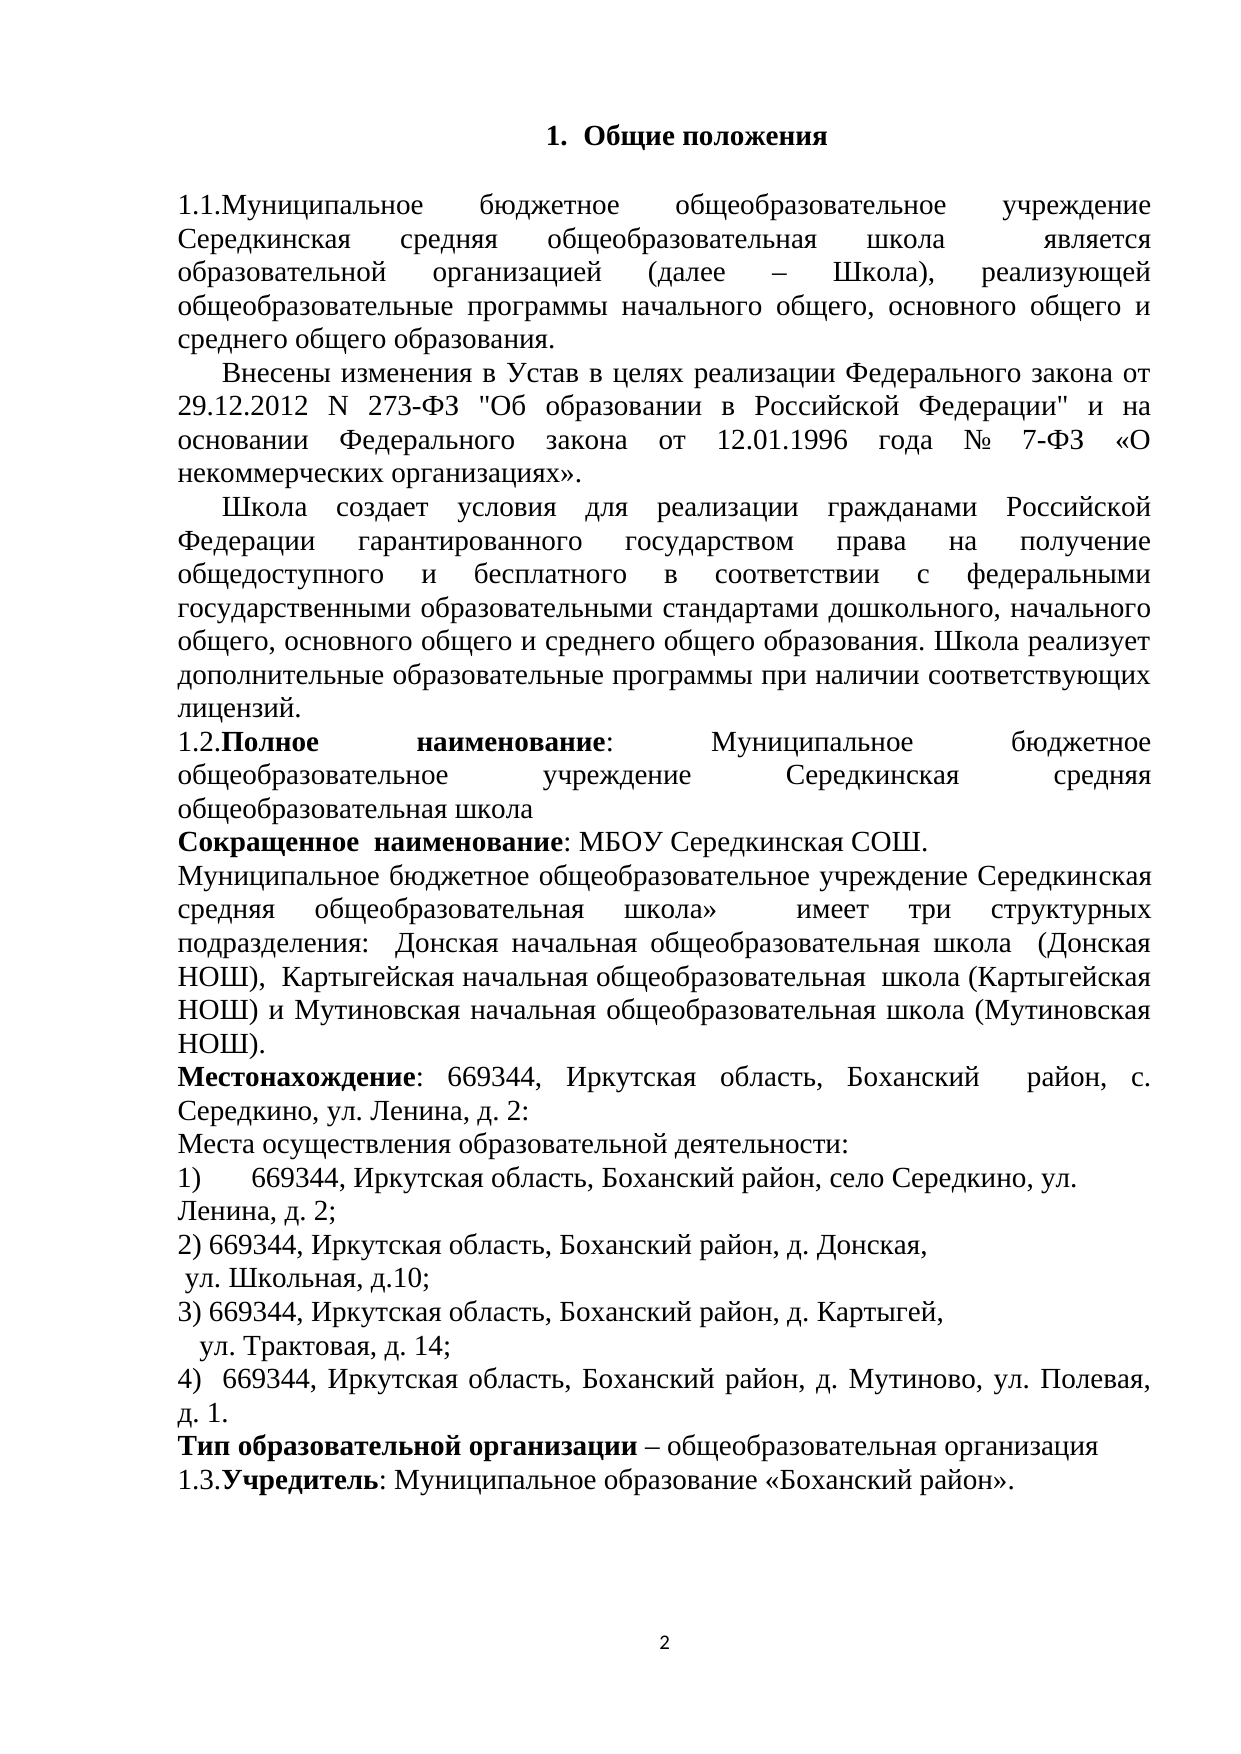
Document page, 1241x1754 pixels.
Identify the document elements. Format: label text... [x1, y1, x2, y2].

text 2) 669344, Иркутская область, Боханский район, д. Донская, [177, 1227, 1152, 1261]
text ул. Трактовая, д. 14; [177, 1328, 1152, 1361]
text 1.2.Полное наименование: Муниципальное бюджетное общеобразовательное учреждение Середкинская средняя общеобразовательная школа [177, 724, 1152, 824]
text Внесены изменения в Устав в целях реализации Федерального закона от 29.12.2012 N 273-ФЗ "Об образовании в Российской Федерации" и на основании Федерального закона от 12.01.1996 года № 7-ФЗ «О некоммерческих организациях». [177, 355, 1152, 489]
text Муниципальное бюджетное общеобразовательное учреждение Середкинская средняя общеобразовательная школа» имеет три структурных подразделения: Донская начальная общеобразовательная школа (Донская НОШ), Картыгейская начальная общеобразовательная школа (Картыгейская НОШ) и Мутиновская начальная общеобразовательная школа (Мутиновская НОШ). [177, 858, 1152, 1059]
text Ленина, д. 2; [177, 1193, 1152, 1227]
text 4) 669344, Иркутская область, Боханский район, д. Мутиново, ул. Полевая, д. 1. [177, 1361, 1152, 1428]
text Сокращенное наименование: МБОУ Середкинская СОШ. [177, 824, 1152, 858]
text 1.1.Муниципальное бюджетное общеобразовательное учреждение Середкинская средняя общеобразовательная школа является образовательной организацией (далее – Школа), реализующей общеобразовательные программы начального общего, основного общего и среднего общего образования. [177, 187, 1152, 355]
list Общие положения [222, 118, 1152, 152]
text ул. Школьная, д.10; [177, 1261, 1152, 1294]
text Места осуществления образовательной деятельности: [177, 1126, 1152, 1160]
text Местонахождение: 669344, Иркутская область, Боханский район, с. Середкино, ул. Ленина, д. 2: [177, 1059, 1152, 1126]
text Тип образовательной организации – общеобразовательная организация [177, 1428, 1152, 1462]
text Школа создает условия для реализации гражданами Российской Федерации гарантированного государством права на получение общедоступного и бесплатного в соответствии с федеральными государственными образовательными стандартами дошкольного, начального общего, основного общего и среднего общего образования. Школа реализует дополнительные образовательные программы при наличии соответствующих лицензий. [177, 489, 1152, 724]
list 669344, Иркутская область, Боханский район, село Середкино, ул. [177, 1160, 1152, 1193]
text 3) 669344, Иркутская область, Боханский район, д. Картыгей, [177, 1294, 1152, 1328]
text 1.3.Учредитель: Муниципальное образование «Боханский район». [177, 1462, 1152, 1495]
